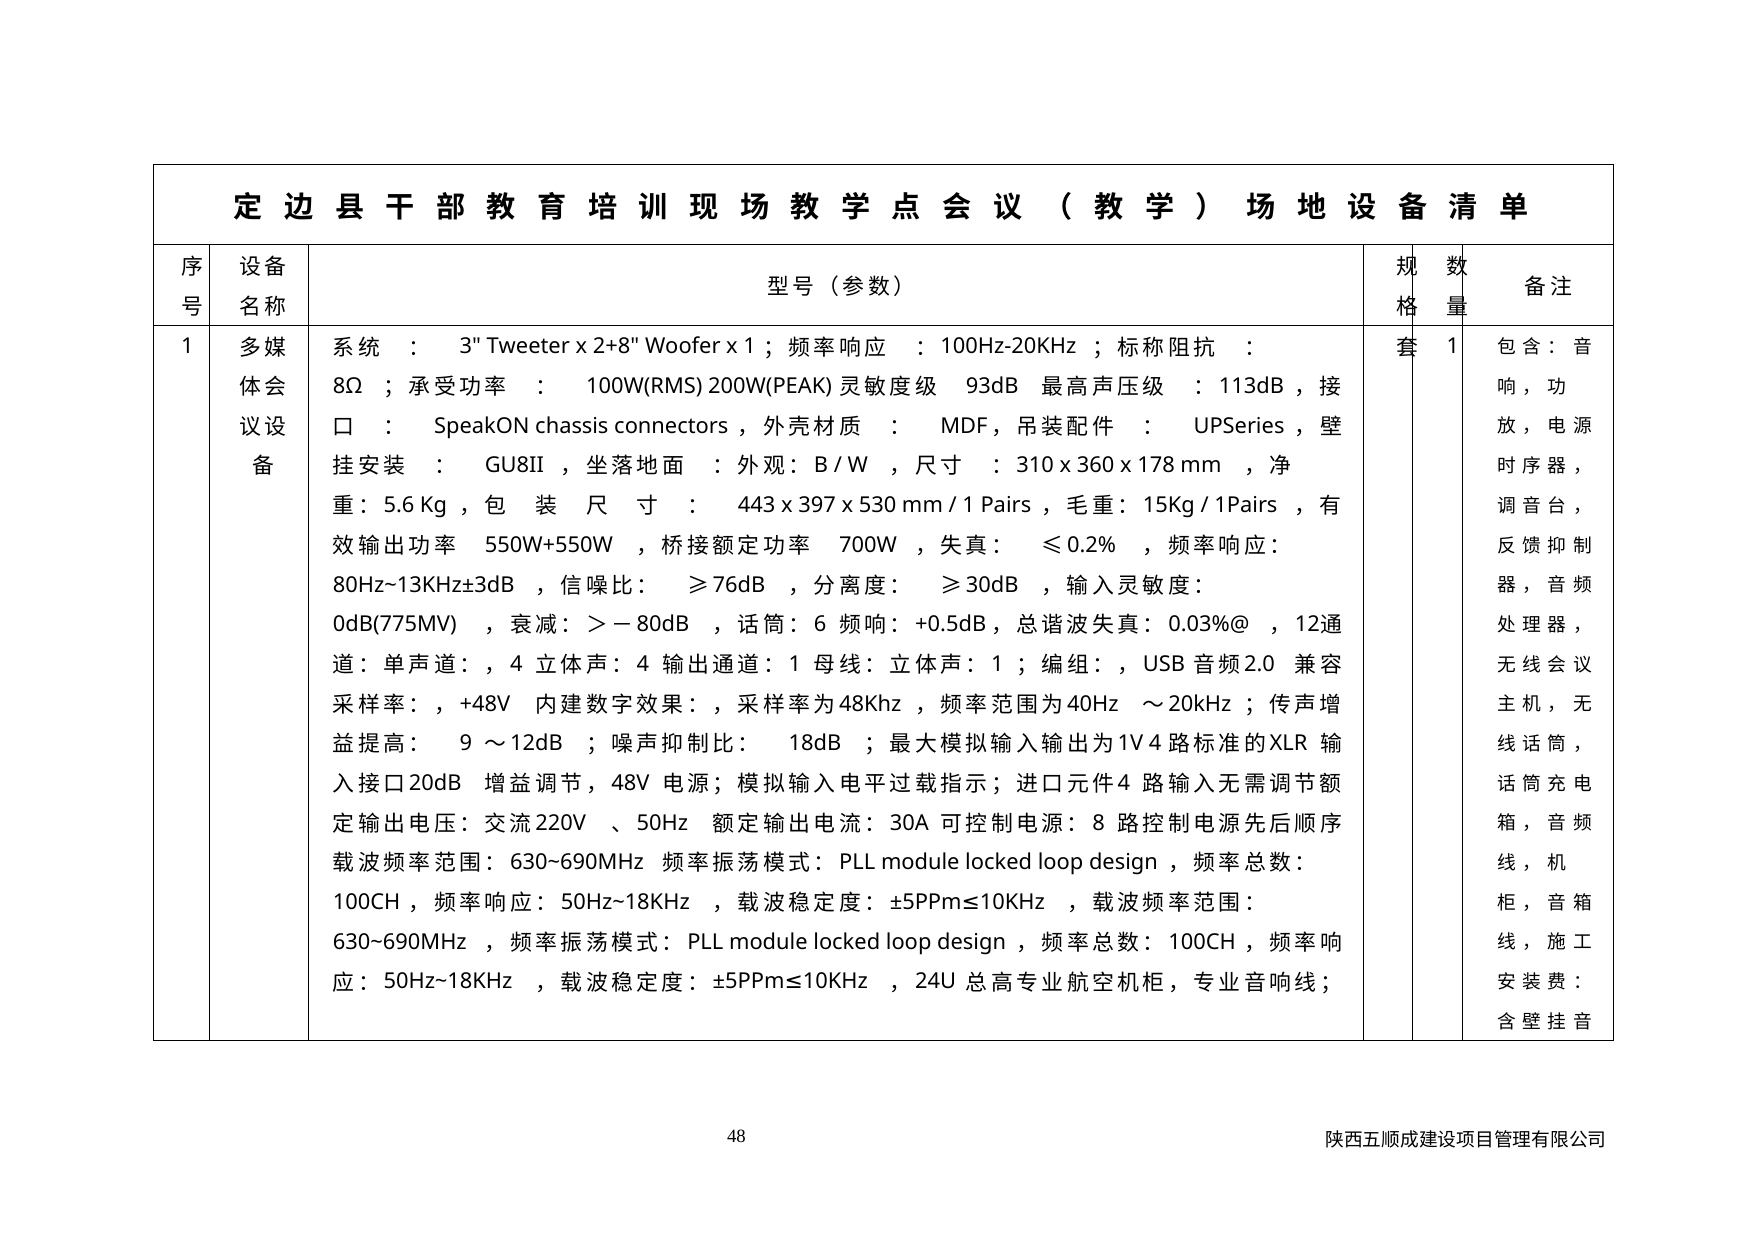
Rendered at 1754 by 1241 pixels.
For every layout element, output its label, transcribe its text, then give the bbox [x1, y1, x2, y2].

table_cell 多媒体会议设备 [210, 326, 308, 1040]
table_cell 型号（参数） [309, 245, 1363, 324]
table_cell 套 [1364, 326, 1412, 1040]
table_cell 1 [154, 326, 209, 1040]
table_cell 设备名称 [210, 245, 308, 324]
table_cell 规格 [1364, 245, 1412, 324]
table_cell 1 [1413, 326, 1462, 1040]
table_cell 数量 [1413, 245, 1462, 324]
table_cell 备注 [1463, 245, 1613, 324]
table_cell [1463, 326, 1613, 1040]
table_cell 序号 [154, 245, 209, 324]
table_header 定边县干部教育培训现场教学点会议（教学）场地设备清单 [154, 165, 1613, 244]
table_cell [309, 326, 1363, 1040]
